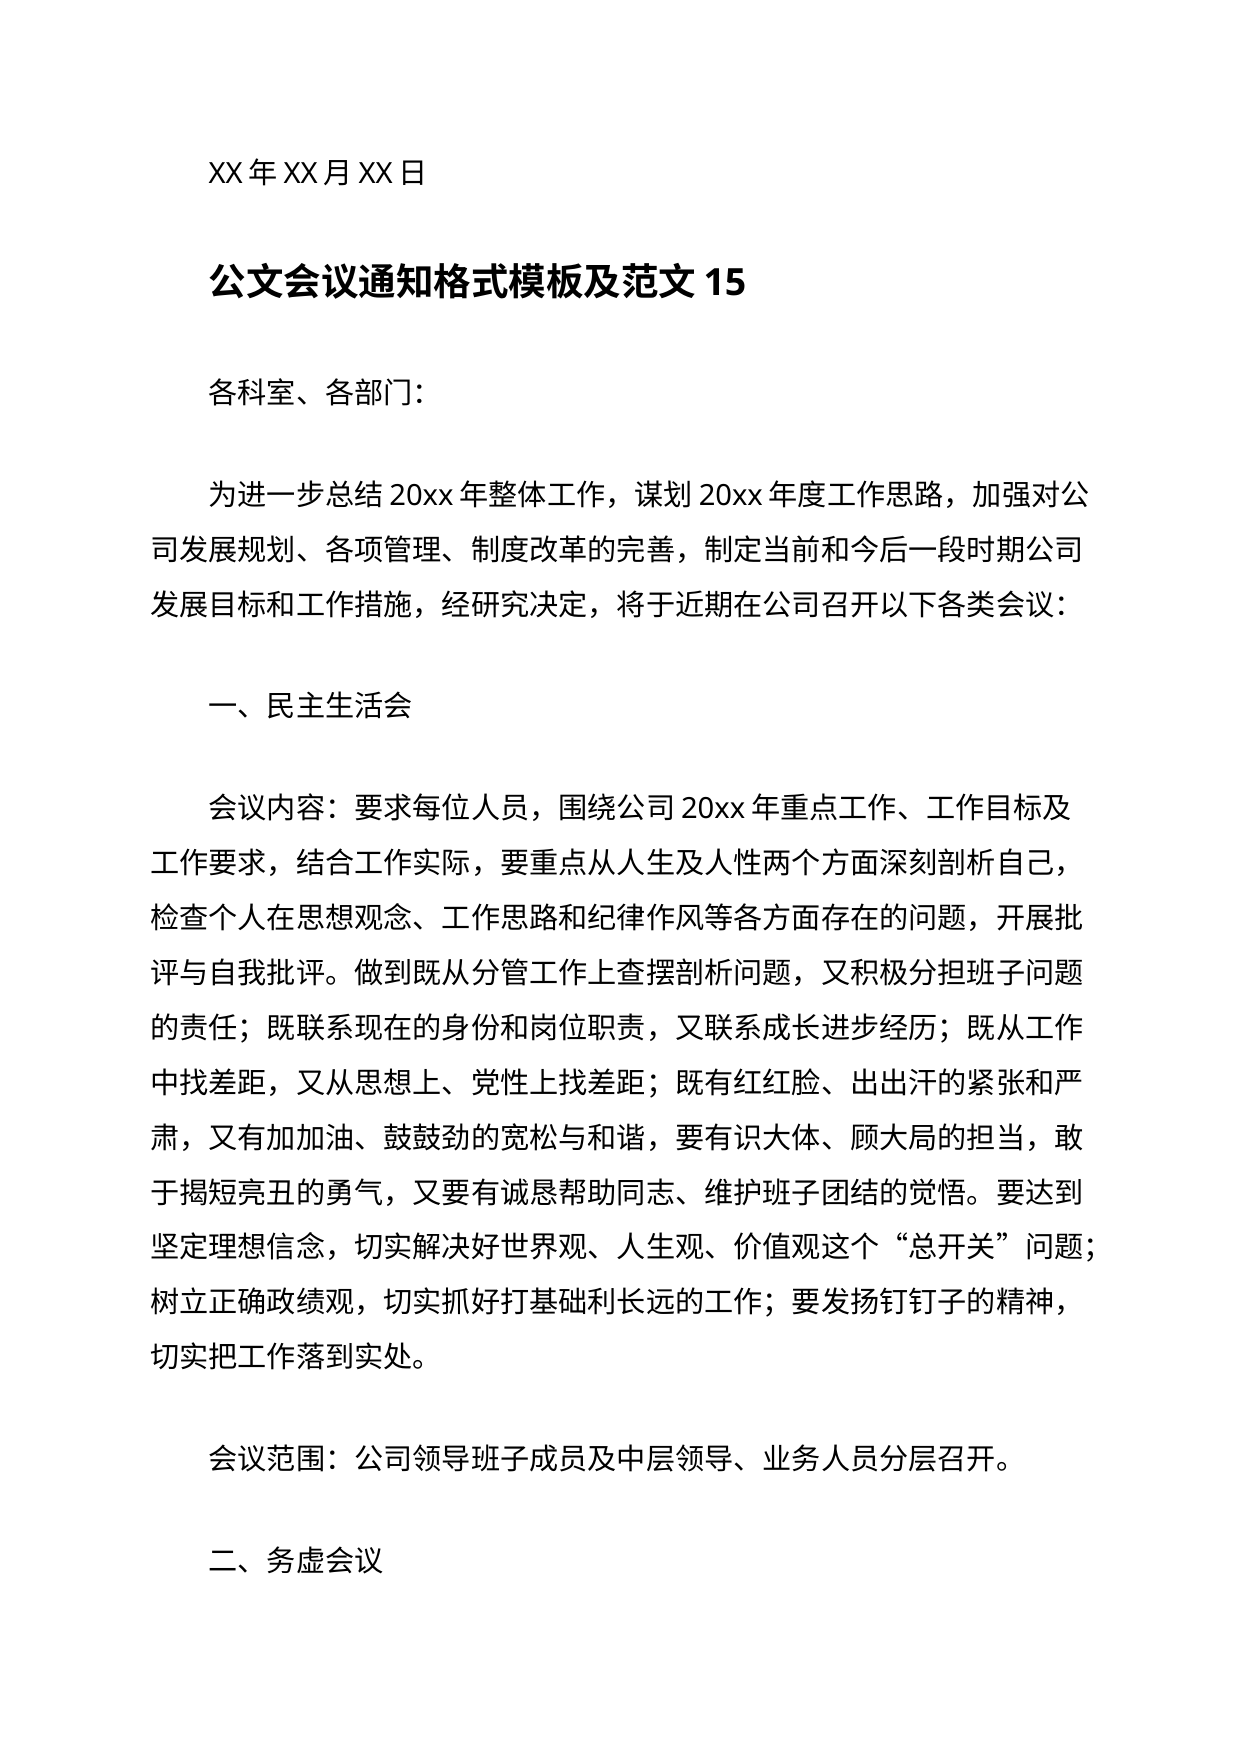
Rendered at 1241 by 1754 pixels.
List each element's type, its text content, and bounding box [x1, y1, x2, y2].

text XX年XX月XX日 [150, 150, 1090, 192]
text 为进一步总结20xx年整体工作，谋划20xx年度工作思路，加强对公司发展规划、各项管理、制度改革的完善，制定当前和今后一段时期公司发展目标和工作措施，经研究决定，将于近期在公司召开以下各类会议： [150, 471, 1090, 623]
text 一、民主生活会 [150, 683, 1090, 725]
text 二、务虚会议 [150, 1537, 1090, 1580]
text 各科室、各部门： [150, 369, 1090, 412]
text 会议内容：要求每位人员，围绕公司20xx年重点工作、工作目标及工作要求，结合工作实际，要重点从人生及人性两个方面深刻剖析自己，检查个人在思想观念、工作思路和纪律作风等各方面存在的问题，开展批评与自我批评。做到既从分管工作上查摆剖析问题，又积极分担班子问题的责任；既联系现在的身份和岗位职责，又联系成长进步经历；既从工作中找差距，又从思想上、党性上找差距；既有红红脸、出出汗的紧张和严肃，又有加加油、鼓鼓劲的宽松与和谐，要有识大体、顾大局的担当，敢于揭短亮丑的勇气，又要有诚恳帮助同志、维护班子团结的觉悟。要达到坚定理想信念，切实解决好世界观、人生观、价值观这个“总开关”问题；树立正确政绩观，切实抓好打基础利长远的工作；要发扬钉钉子的精神，切实把工作落到实处。 [150, 785, 1090, 1376]
text 会议范围：公司领导班子成员及中层领导、业务人员分层召开。 [150, 1436, 1090, 1478]
text 公文会议通知格式模板及范文15 [150, 252, 1090, 306]
